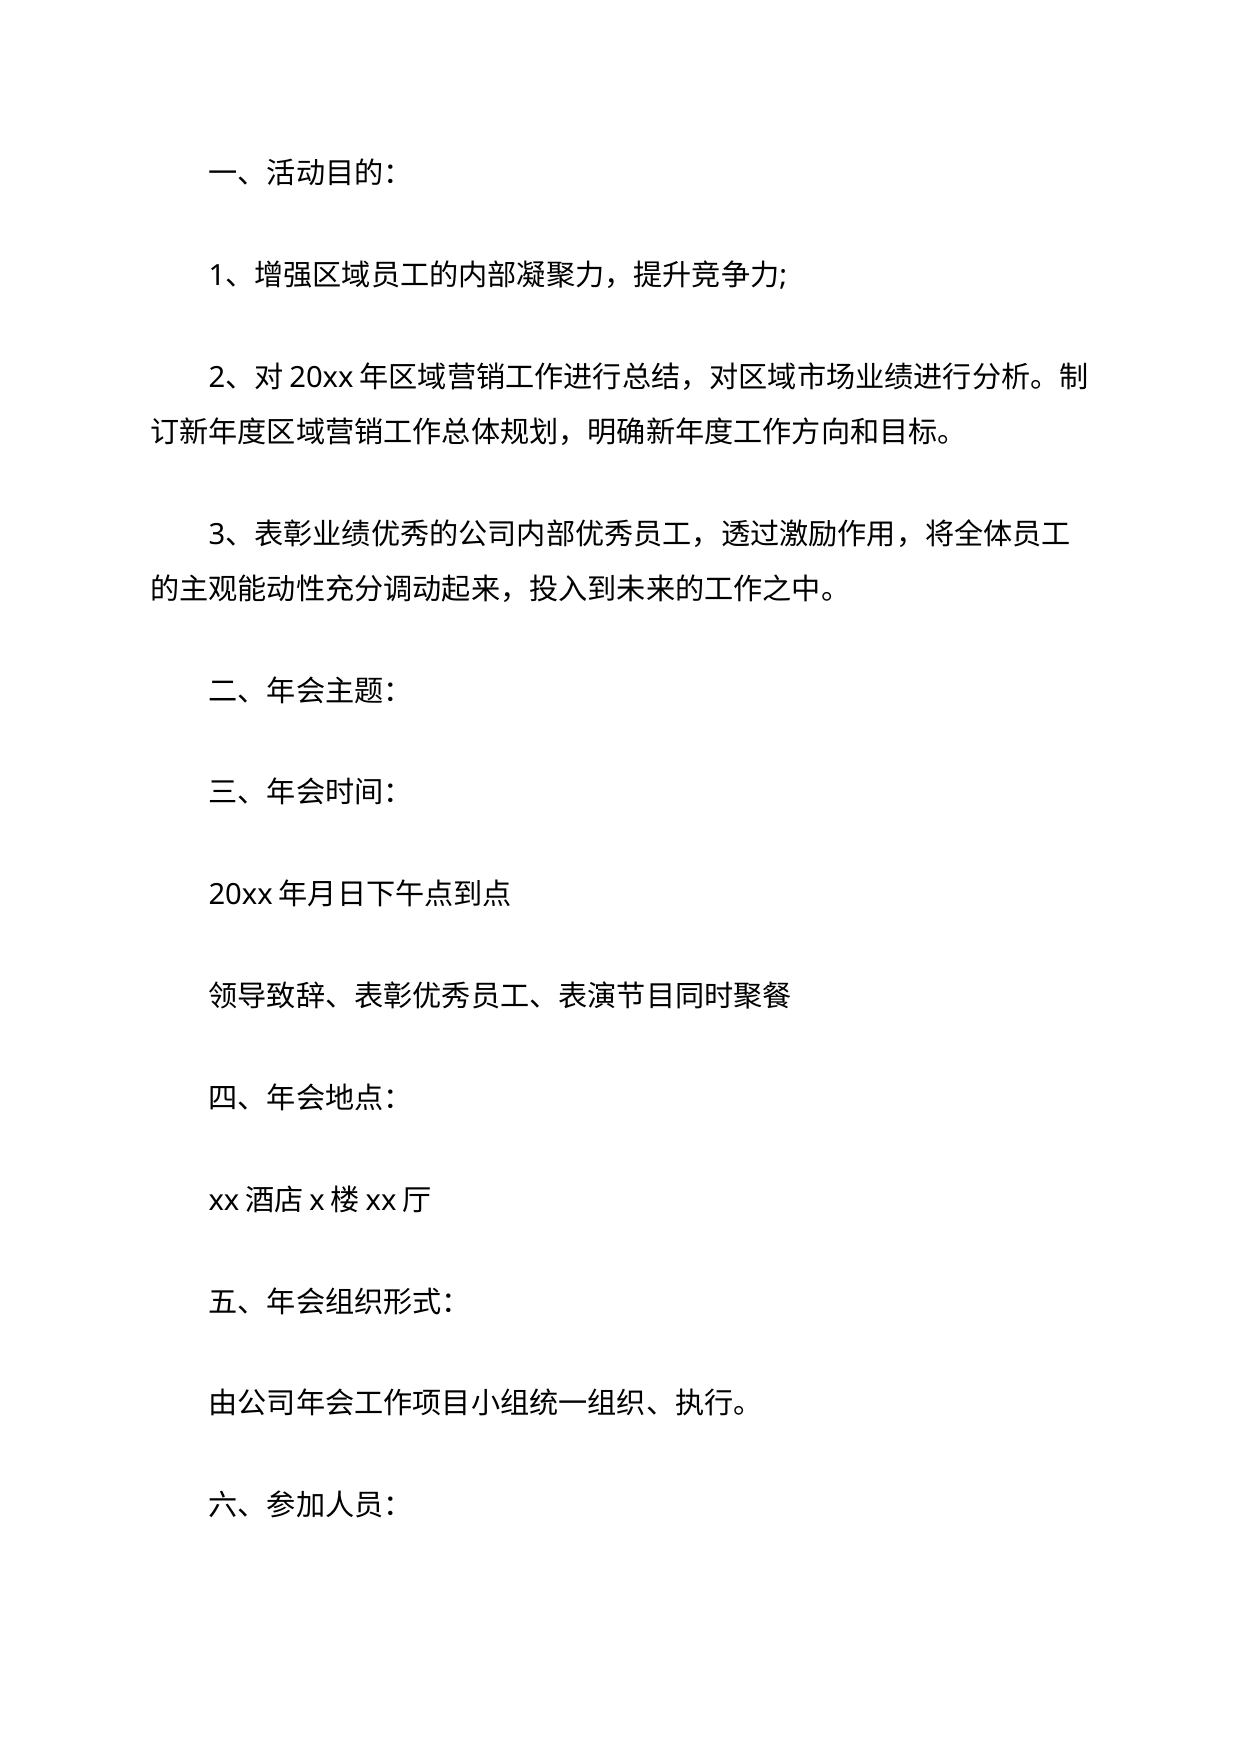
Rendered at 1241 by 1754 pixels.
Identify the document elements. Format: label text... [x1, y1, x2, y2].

text 四、年会地点： [150, 1074, 1090, 1117]
text 三、年会时间： [150, 769, 1090, 811]
text 由公司年会工作项目小组统一组织、执行。 [150, 1380, 1090, 1422]
text 1、增强区域员工的内部凝聚力，提升竞争力; [150, 252, 1090, 294]
text 2、对20xx年区域营销工作进行总结，对区域市场业绩进行分析。制订新年度区域营销工作总体规划，明确新年度工作方向和目标。 [150, 354, 1090, 451]
text 领导致辞、表彰优秀员工、表演节目同时聚餐 [150, 973, 1090, 1015]
text 二、年会主题： [150, 667, 1090, 709]
text 20xx年月日下午点到点 [150, 871, 1090, 913]
text xx酒店x楼xx厅 [150, 1176, 1090, 1219]
text 3、表彰业绩优秀的公司内部优秀员工，透过激励作用，将全体员工的主观能动性充分调动起来，投入到未来的工作之中。 [150, 511, 1090, 608]
text 一、活动目的： [150, 150, 1090, 192]
text 五、年会组织形式： [150, 1278, 1090, 1321]
text 六、参加人员： [150, 1482, 1090, 1524]
